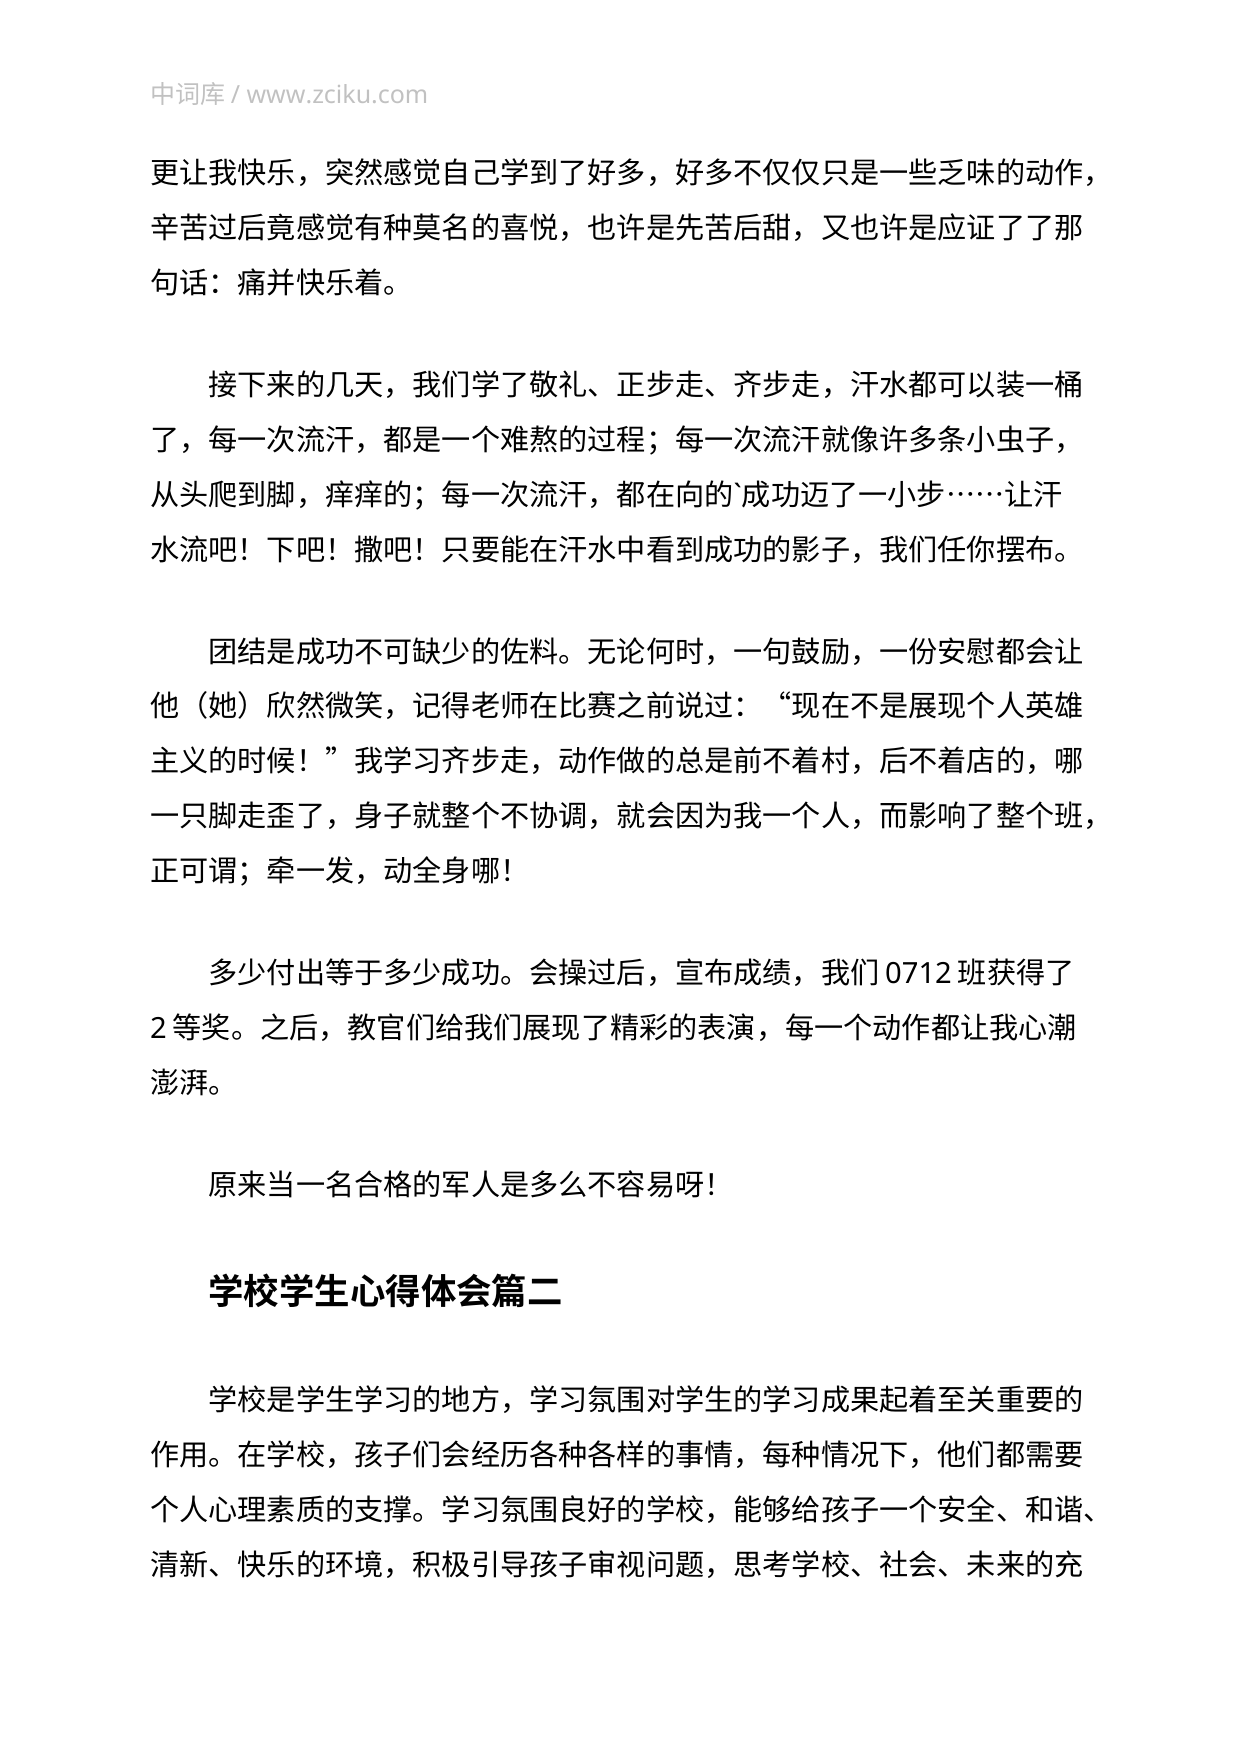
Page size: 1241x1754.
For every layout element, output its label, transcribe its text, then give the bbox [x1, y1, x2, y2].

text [150, 150, 1090, 302]
text 原来当一名合格的军人是多么不容易呀！ [150, 1161, 1090, 1203]
text 学校学生心得体会篇二 [150, 1263, 1090, 1314]
text 多少付出等于多少成功。会操过后，宣布成绩，我们0712班获得了2等奖。之后，教官们给我们展现了精彩的表演，每一个动作都让我心潮澎湃。 [150, 949, 1090, 1102]
text 接下来的几天，我们学了敬礼、正步走、齐步走，汗水都可以装一桶了，每一次流汗，都是一个难熬的过程；每一次流汗就像许多条小虫子，从头爬到脚，痒痒的；每一次流汗，都在向的`成功迈了一小步……让汗水流吧！下吧！撒吧！只要能在汗水中看到成功的影子，我们任你摆布。 [150, 362, 1090, 569]
text 团结是成功不可缺少的佐料。无论何时，一句鼓励，一份安慰都会让他（她）欣然微笑，记得老师在比赛之前说过：“现在不是展现个人英雄主义的时候！”我学习齐步走，动作做的总是前不着村，后不着店的，哪一只脚走歪了，身子就整个不协调，就会因为我一个人，而影响了整个班，正可谓；牵一发，动全身哪！ [150, 628, 1090, 890]
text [150, 1376, 1090, 1583]
